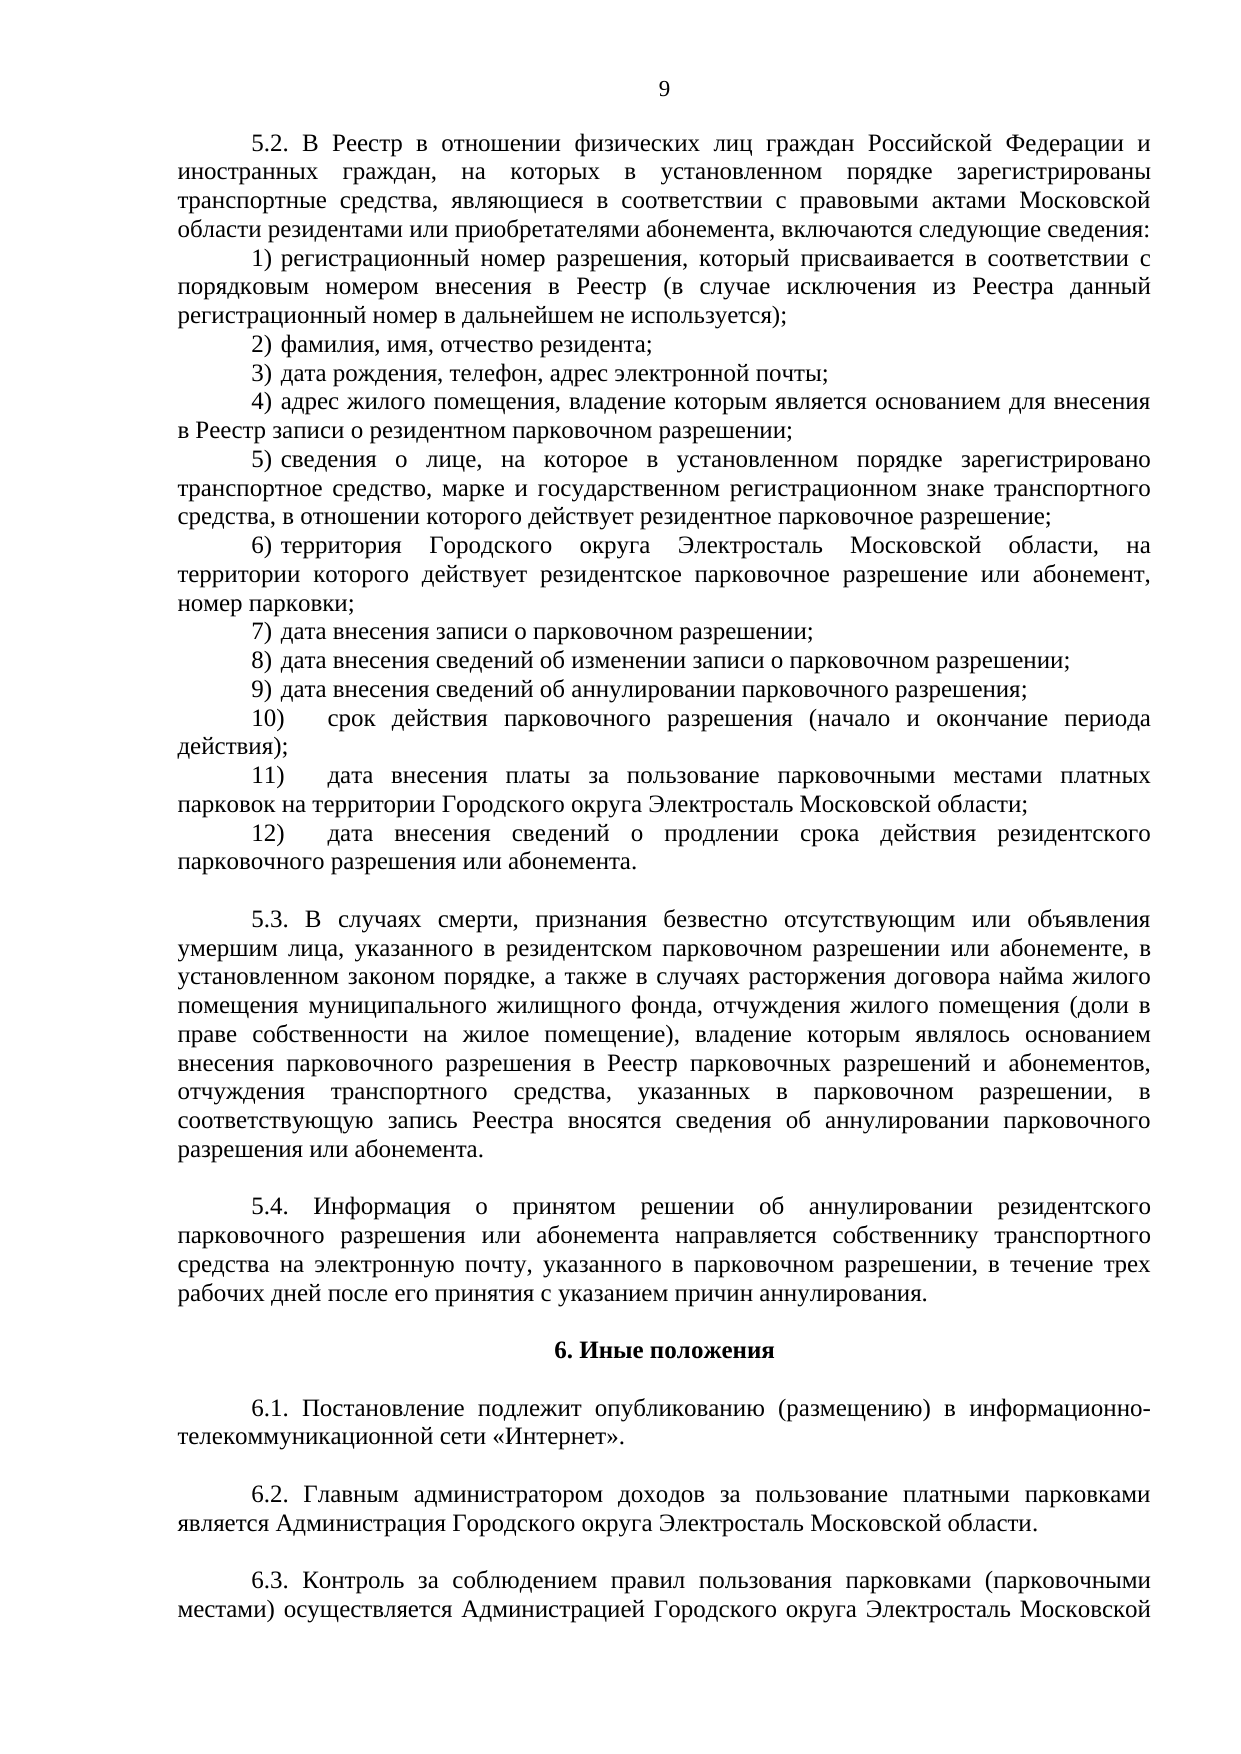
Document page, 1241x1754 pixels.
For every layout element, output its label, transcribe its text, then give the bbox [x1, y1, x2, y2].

text 6.2. Главным администратором доходов за пользование платными парковками является Администрация Городского округа Электросталь Московской области. [177, 1479, 1152, 1536]
list дата внесения записи о парковочном разрешении; [177, 616, 1152, 645]
list дата рождения, телефон, адрес электронной почты; [177, 358, 1152, 386]
list адрес жилого помещения, владение которым является основанием для внесения в Реестр записи о резидентном парковочном разрешении; [177, 386, 1152, 444]
list дата внесения сведений о продлении срока действия резидентского парковочного разрешения или абонемента. [177, 818, 1152, 875]
text 5.3. В случаях смерти, признания безвестно отсутствующим или объявления умершим лица, указанного в резидентском парковочном разрешении или абонементе, в установленном законом порядке, а также в случаях расторжения договора найма жилого помещения муниципального жилищного фонда, отчуждения жилого помещения (доли в праве собственности на жилое помещение), владение которым являлось основанием внесения парковочного разрешения в Реестр парковочных разрешений и абонементов, отчуждения транспортного средства, указанных в парковочном разрешении, в соответствующую запись Реестра вносятся сведения об аннулировании парковочного разрешения или абонемента. [177, 904, 1152, 1163]
text 5.2. В Реестр в отношении физических лиц граждан Российской Федерации и иностранных граждан, на которых в установленном порядке зарегистрированы транспортные средства, являющиеся в соответствии с правовыми актами Московской области резидентами или приобретателями абонемента, включаются следующие сведения: [177, 128, 1152, 243]
list регистрационный номер разрешения, который присваивается в соответствии с порядковым номером внесения в Реестр (в случае исключения из Реестра данный регистрационный номер в дальнейшем не используется); [177, 243, 1152, 329]
text 6.1. Постановление подлежит опубликованию (размещению) в информационно-телекоммуникационной сети «Интернет». [177, 1393, 1152, 1450]
text 5.4. Информация о принятом решении об аннулировании резидентского парковочного разрешения или абонемента направляется собственнику транспортного средства на электронную почту, указанного в парковочном разрешении, в течение трех рабочих дней после его принятия с указанием причин аннулирования. [177, 1191, 1152, 1306]
text 6. Иные положения [177, 1335, 1152, 1364]
list сведения о лице, на которое в установленном порядке зарегистрировано транспортное средство, марке и государственном регистрационном знаке транспортного средства, в отношении которого действует резидентное парковочное разрешение; [177, 444, 1152, 530]
list дата внесения платы за пользование парковочными местами платных парковок на территории Городского округа Электросталь Московской области; [177, 760, 1152, 818]
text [177, 1565, 1152, 1623]
list фамилия, имя, отчество резидента; [177, 329, 1152, 358]
list срок действия парковочного разрешения (начало и окончание периода действия); [177, 703, 1152, 760]
list территория Городского округа Электросталь Московской области, на территории которого действует резидентское парковочное разрешение или абонемент, номер парковки; [177, 530, 1152, 616]
list дата внесения сведений об аннулировании парковочного разрешения; [177, 674, 1152, 703]
list дата внесения сведений об изменении записи о парковочном разрешении; [177, 645, 1152, 674]
